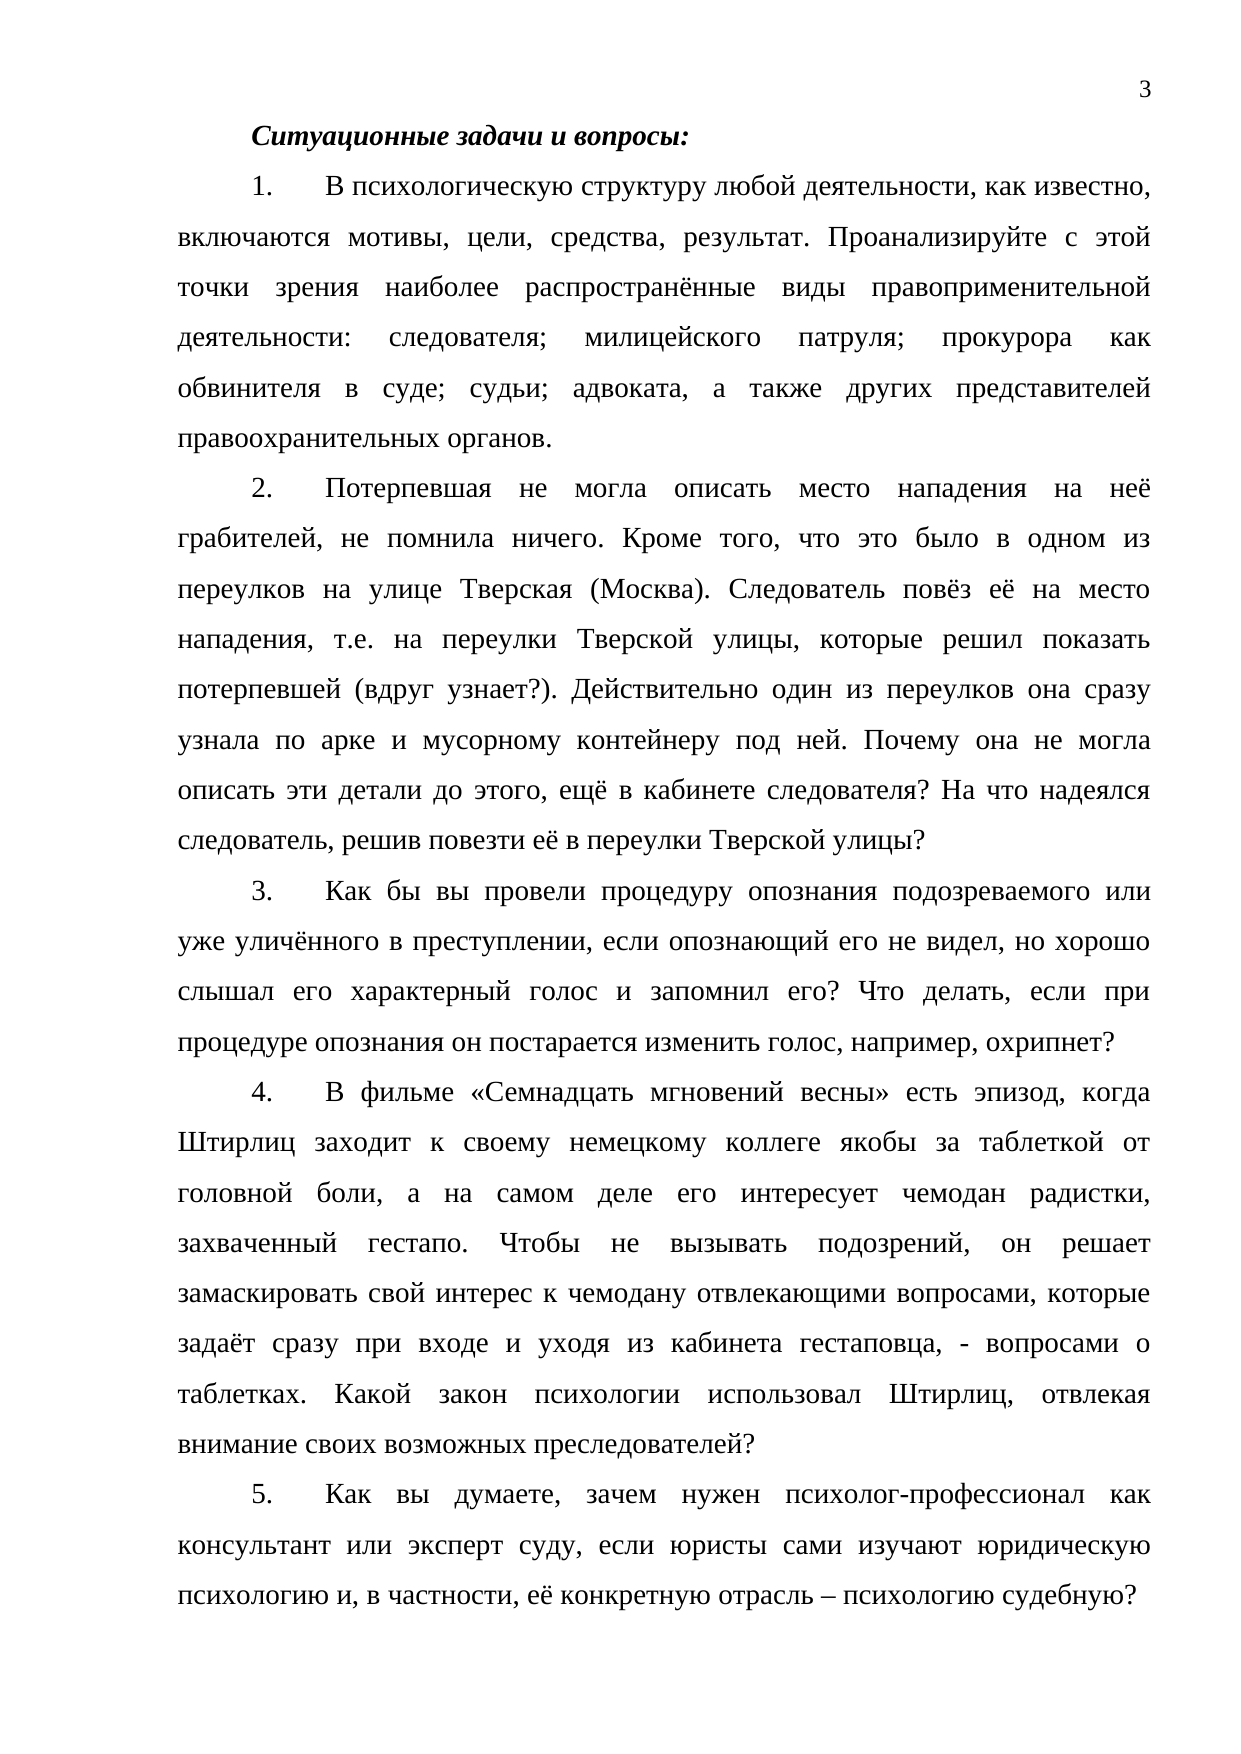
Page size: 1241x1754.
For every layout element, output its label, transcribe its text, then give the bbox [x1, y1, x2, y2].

list Потерпевшая не могла описать место нападения на неё грабителей, не помнила ничего. Кроме того, что это было в одном из переулков на улице Тверская (Москва). Следователь повёз её на место нападения, т.е. на переулки Тверской улицы, которые решил показать потерпевшей (вдруг узнает?). Действительно один из переулков она сразу узнала по арке и мусорному контейнеру под ней. Почему она не могла описать эти детали до этого, ещё в кабинете следователя? На что надеялся следователь, решив повезти её в переулки Тверской улицы? [177, 470, 1152, 856]
list Как бы вы провели процедуру опознания подозреваемого или уже уличённого в преступлении, если опознающий его не видел, но хорошо слышал его характерный голос и запомнил его? Что делать, если при процедуре опознания он постарается изменить голос, например, охрипнет? [177, 873, 1152, 1057]
list В психологическую структуру любой деятельности, как известно, включаются мотивы, цели, средства, результат. Проанализируйте с этой точки зрения наиболее распространённые виды правоприменительной деятельности: следователя; милицейского патруля; прокурора как обвинителя в суде; судьи; адвоката, а также других представителей правоохранительных органов. [177, 168, 1152, 453]
text Ситуационные задачи и вопросы: [177, 118, 1152, 152]
list Как вы думаете, зачем нужен психолог-профессионал как консультант или эксперт суду, если юристы сами изучают юридическую психологию и, в частности, её конкретную отрасль – психологию судебную? [177, 1477, 1152, 1611]
list В фильме «Семнадцать мгновений весны» есть эпизод, когда Штирлиц заходит к своему немецкому коллеге якобы за таблеткой от головной боли, а на самом деле его интересует чемодан радистки, захваченный гестапо. Чтобы не вызывать подозрений, он решает замаскировать свой интерес к чемодану отвлекающими вопросами, которые задаёт сразу при входе и уходя из кабинета гестаповца, - вопросами о таблетках. Какой закон психологии использовал Штирлиц, отвлекая внимание своих возможных преследователей? [177, 1074, 1152, 1460]
